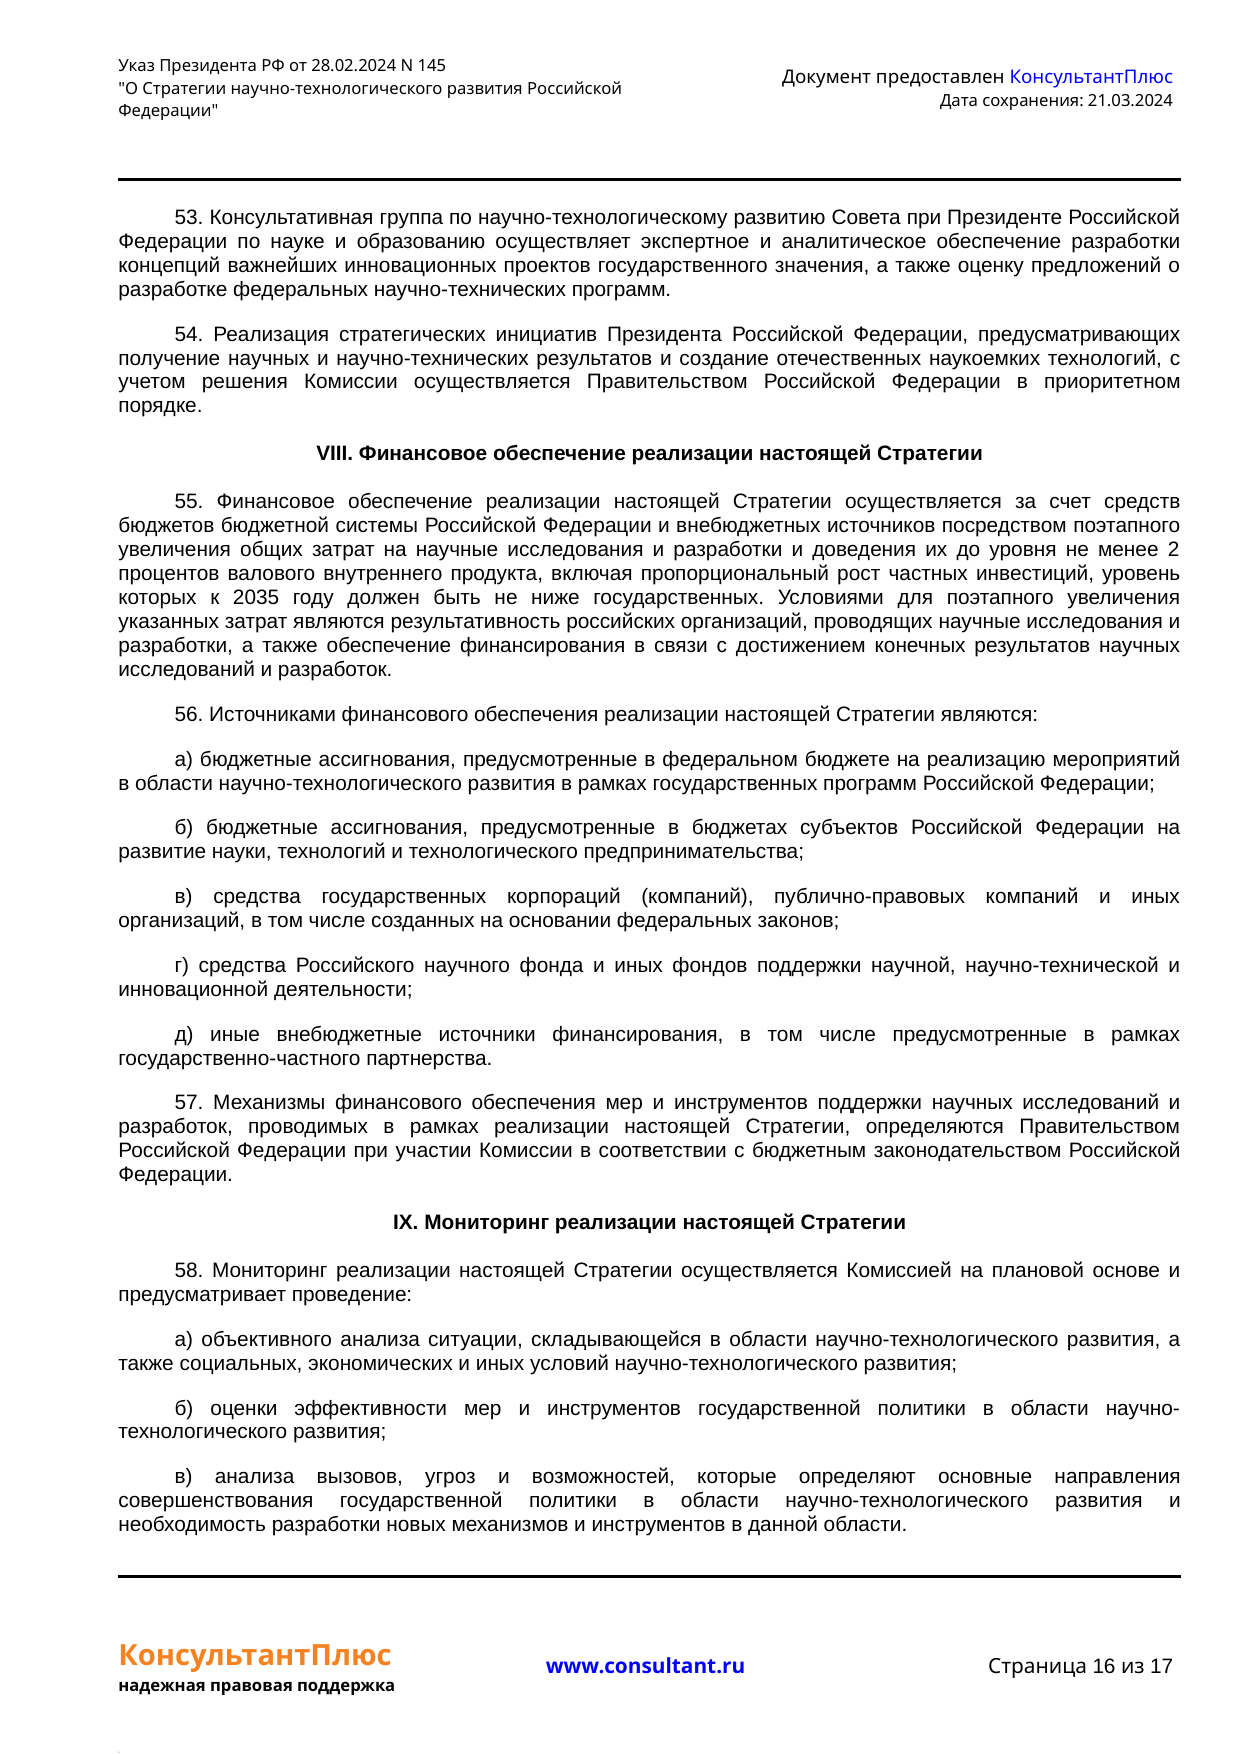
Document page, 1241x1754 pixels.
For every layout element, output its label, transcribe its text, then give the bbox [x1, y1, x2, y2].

text 55. Финансовое обеспечение реализации настоящей Стратегии осуществляется за счет средств бюджетов бюджетной системы Российской Федерации и внебюджетных источников посредством поэтапного увеличения общих затрат на научные исследования и разработки и доведения их до уровня не менее 2 процентов валового внутреннего продукта, включая пропорциональный рост частных инвестиций, уровень которых к 2035 году должен быть не ниже государственных. Условиями для поэтапного увеличения указанных затрат являются результативность российских организаций, проводящих научные исследования и разработки, а также обеспечение финансирования в связи с достижением конечных результатов научных исследований и разработок. [118, 489, 1181, 681]
text а) объективного анализа ситуации, складывающейся в области научно-технологического развития, а также социальных, экономических и иных условий научно-технологического развития; [118, 1327, 1181, 1374]
text б) оценки эффективности мер и инструментов государственной политики в области научно-технологического развития; [118, 1395, 1181, 1443]
title IX. Мониторинг реализации настоящей Стратегии [118, 1210, 1181, 1234]
text б) бюджетные ассигнования, предусмотренные в бюджетах субъектов Российской Федерации на развитие науки, технологий и технологического предпринимательства; [118, 815, 1181, 863]
text 54. Реализация стратегических инициатив Президента Российской Федерации, предусматривающих получение научных и научно-технических результатов и создание отечественных наукоемких технологий, с учетом решения Комиссии осуществляется Правительством Российской Федерации в приоритетном порядке. [118, 321, 1181, 417]
text в) средства государственных корпораций (компаний), публично-правовых компаний и иных организаций, в том числе созданных на основании федеральных законов; [118, 884, 1181, 932]
text 57. Механизмы финансового обеспечения мер и инструментов поддержки научных исследований и разработок, проводимых в рамках реализации настоящей Стратегии, определяются Правительством Российской Федерации при участии Комиссии в соответствии с бюджетным законодательством Российской Федерации. [118, 1090, 1181, 1186]
title VIII. Финансовое обеспечение реализации настоящей Стратегии [118, 441, 1181, 465]
text в) анализа вызовов, угроз и возможностей, которые определяют основные направления совершенствования государственной политики в области научно-технологического развития и необходимость разработки новых механизмов и инструментов в данной области. [118, 1464, 1181, 1536]
text а) бюджетные ассигнования, предусмотренные в федеральном бюджете на реализацию мероприятий в области научно-технологического развития в рамках государственных программ Российской Федерации; [118, 746, 1181, 794]
text г) средства Российского научного фонда и иных фондов поддержки научной, научно-технической и инновационной деятельности; [118, 953, 1181, 1001]
text д) иные внебюджетные источники финансирования, в том числе предусмотренные в рамках государственно-частного партнерства. [118, 1021, 1181, 1069]
text 58. Мониторинг реализации настоящей Стратегии осуществляется Комиссией на плановой основе и предусматривает проведение: [118, 1258, 1181, 1306]
text 53. Консультативная группа по научно-технологическому развитию Совета при Президенте Российской Федерации по науке и образованию осуществляет экспертное и аналитическое обеспечение разработки концепций важнейших инновационных проектов государственного значения, а также оценку предложений о разработке федеральных научно-технических программ. [118, 205, 1181, 301]
text 56. Источниками финансового обеспечения реализации настоящей Стратегии являются: [118, 702, 1181, 726]
